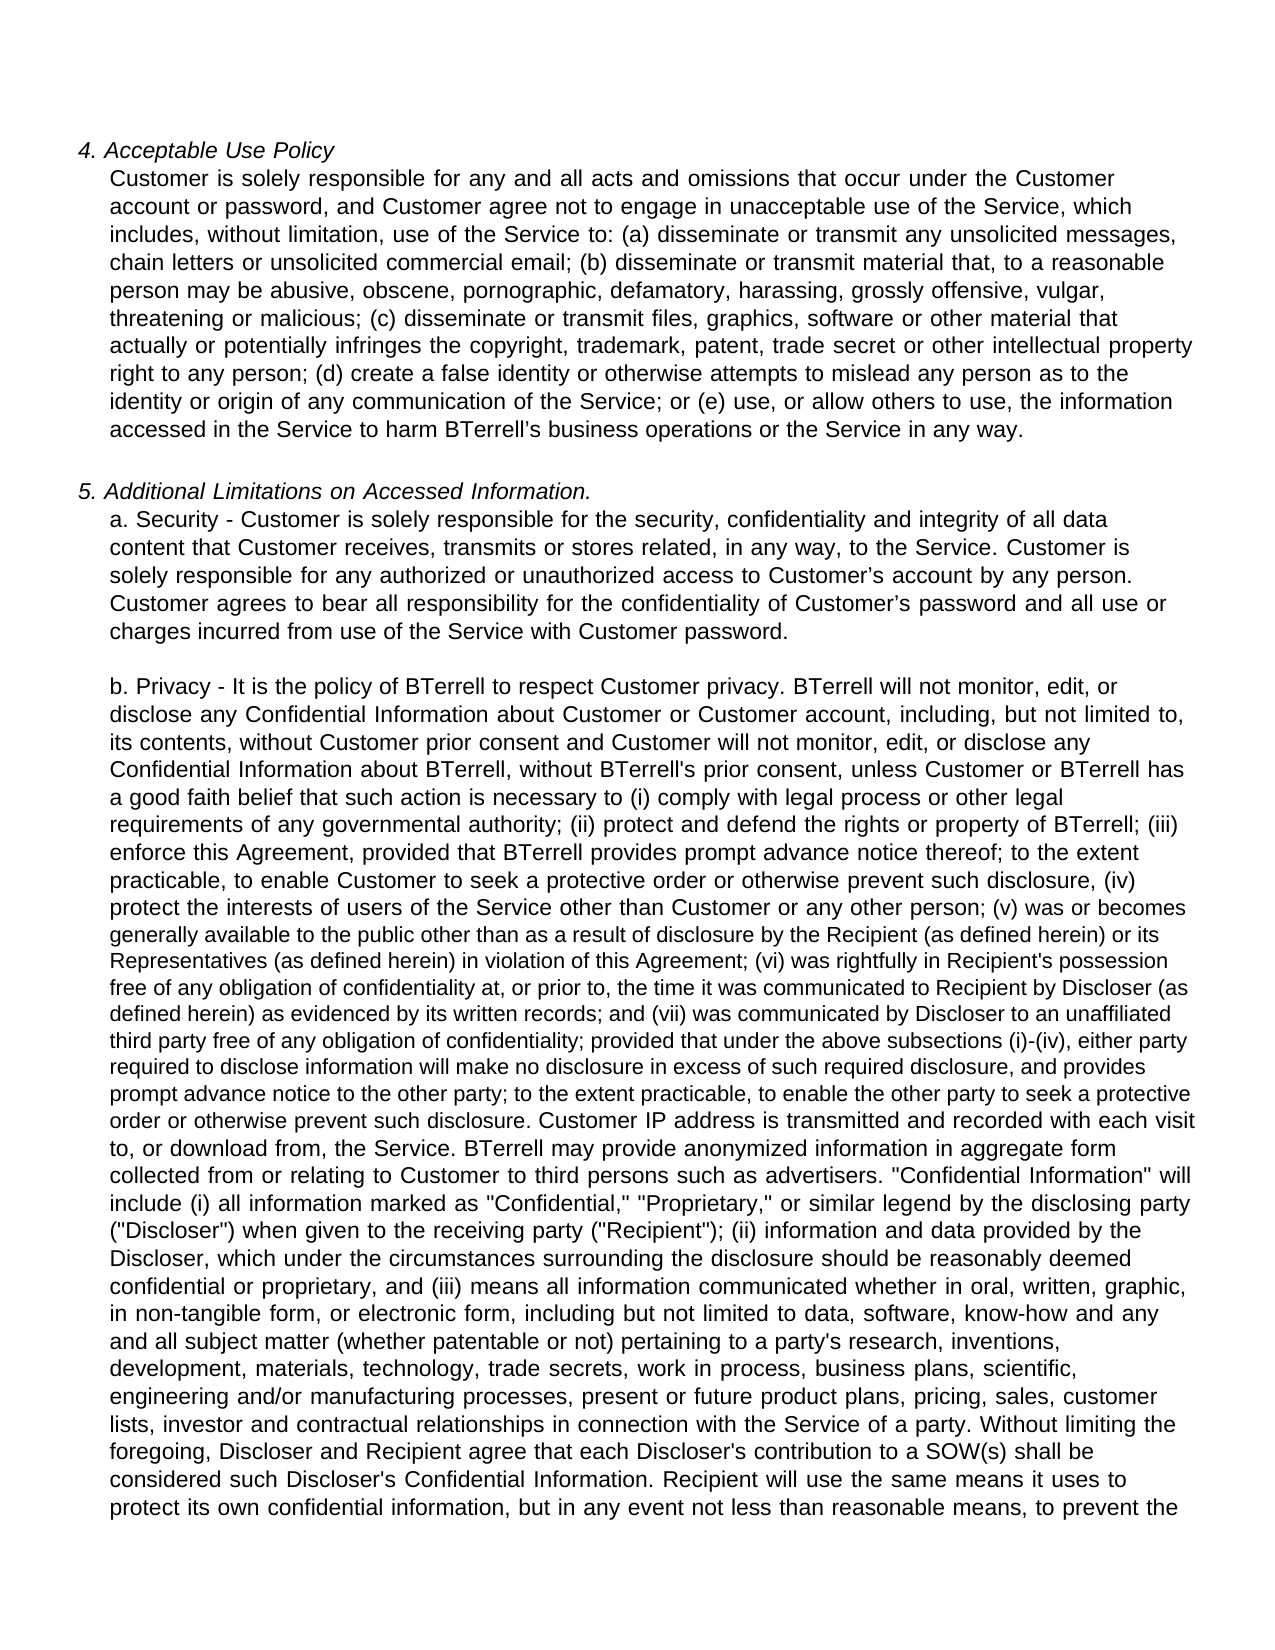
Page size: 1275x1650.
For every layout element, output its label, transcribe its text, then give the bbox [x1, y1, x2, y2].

list Additional Limitations on Accessed Information. [78, 478, 1208, 504]
list Acceptable Use Policy [78, 137, 1208, 163]
list Privacy - It is the policy of BTerrell to respect Customer privacy. BTerrell will not monitor, edit, or disclose any Confidential Information about Customer or Customer account, including, but not limited to, its contents, without Customer prior consent and Customer will not monitor, edit, or disclose any Confidential Information about BTerrell, without BTerrell's prior consent, unless Customer or BTerrell has a good faith belief that such action is necessary to (i) comply with legal process or other legal requirements of any governmental authority; (ii) protect and defend the rights or property of BTerrell; (iii) enforce this Agreement, provided that BTerrell provides prompt advance notice thereof; to the extent practicable, to enable Customer to seek a protective order or otherwise prevent such disclosure, (iv) protect the interests of users of the Service other than Customer or any other person; (v) was or becomes generally available to the public other than as a result of disclosure by the Recipient (as defined herein) or its Representatives (as defined herein) in violation of this Agreement; (vi) was rightfully in Recipient's possession free of any obligation of confidentiality at, or prior to, the time it was communicated to Recipient by Discloser (as defined herein) as evidenced by its written records; and (vii) was communicated by Discloser to an unaffiliated third party free of any obligation of confidentiality; provided that under the above subsections (i)-(iv), either party required to disclose information will make no disclosure in excess of such required disclosure, and provides prompt advance notice to the other party; to the extent practicable, to enable the other party to seek a protective order or otherwise prevent such disclosure. Customer IP address is transmitted and recorded with each visit to, or download from, the Service. BTerrell may provide anonymized information in aggregate form collected from or relating to Customer to third persons such as advertisers. "Confidential Information" will include (i) all information marked as "Confidential," "Proprietary," or similar legend by the disclosing party ("Discloser") when given to the receiving party ("Recipient"); (ii) information and data provided by the Discloser, which under the circumstances surrounding the disclosure should be reasonably deemed confidential or proprietary, and (iii) means all information communicated whether in oral, written, graphic, in non-tangible form, or electronic form, including but not limited to data, software, know-how and any and all subject matter (whether patentable or not) pertaining to a party's research, inventions, development, materials, technology, trade secrets, work in process, business plans, scientific, engineering and/or manufacturing processes, present or future product plans, pricing, sales, customer lists, investor and contractual relationships in connection with the Service of a party. Without limiting the foregoing, Discloser and Recipient agree that each Discloser's contribution to a SOW(s) shall be considered such Discloser's Confidential Information. Recipient will use the same means it uses to protect its own confidential information, but in any event not less than reasonable means, to prevent the [109, 673, 1197, 1520]
list Security - Customer is solely responsible for the security, confidentiality and integrity of all data content that Customer receives, transmits or stores related, in any way, to the Service. Customer is solely responsible for any authorized or unauthorized access to Customer’s account by any person. Customer agrees to bear all responsibility for the confidentiality of Customer’s password and all use or charges incurred from use of the Service with Customer password. [109, 506, 1168, 644]
text Customer is solely responsible for any and all acts and omissions that occur under the Customer account or password, and Customer agree not to engage in unacceptable use of the Service, which includes, without limitation, use of the Service to: (a) disseminate or transmit any unsolicited messages, chain letters or unsolicited commercial email; (b) disseminate or transmit material that, to a reasonable person may be abusive, obscene, pornographic, defamatory, harassing, grossly offensive, vulgar, threatening or malicious; (c) disseminate or transmit files, graphics, software or other material that actually or potentially infringes the copyright, trademark, patent, trade secret or other intellectual property right to any person; (d) create a false identity or otherwise attempts to mislead any person as to the identity or origin of any communication of the Service; or (e) use, or allow others to use, the information accessed in the Service to harm BTerrell’s business operations or the Service in any way. [109, 165, 1195, 442]
